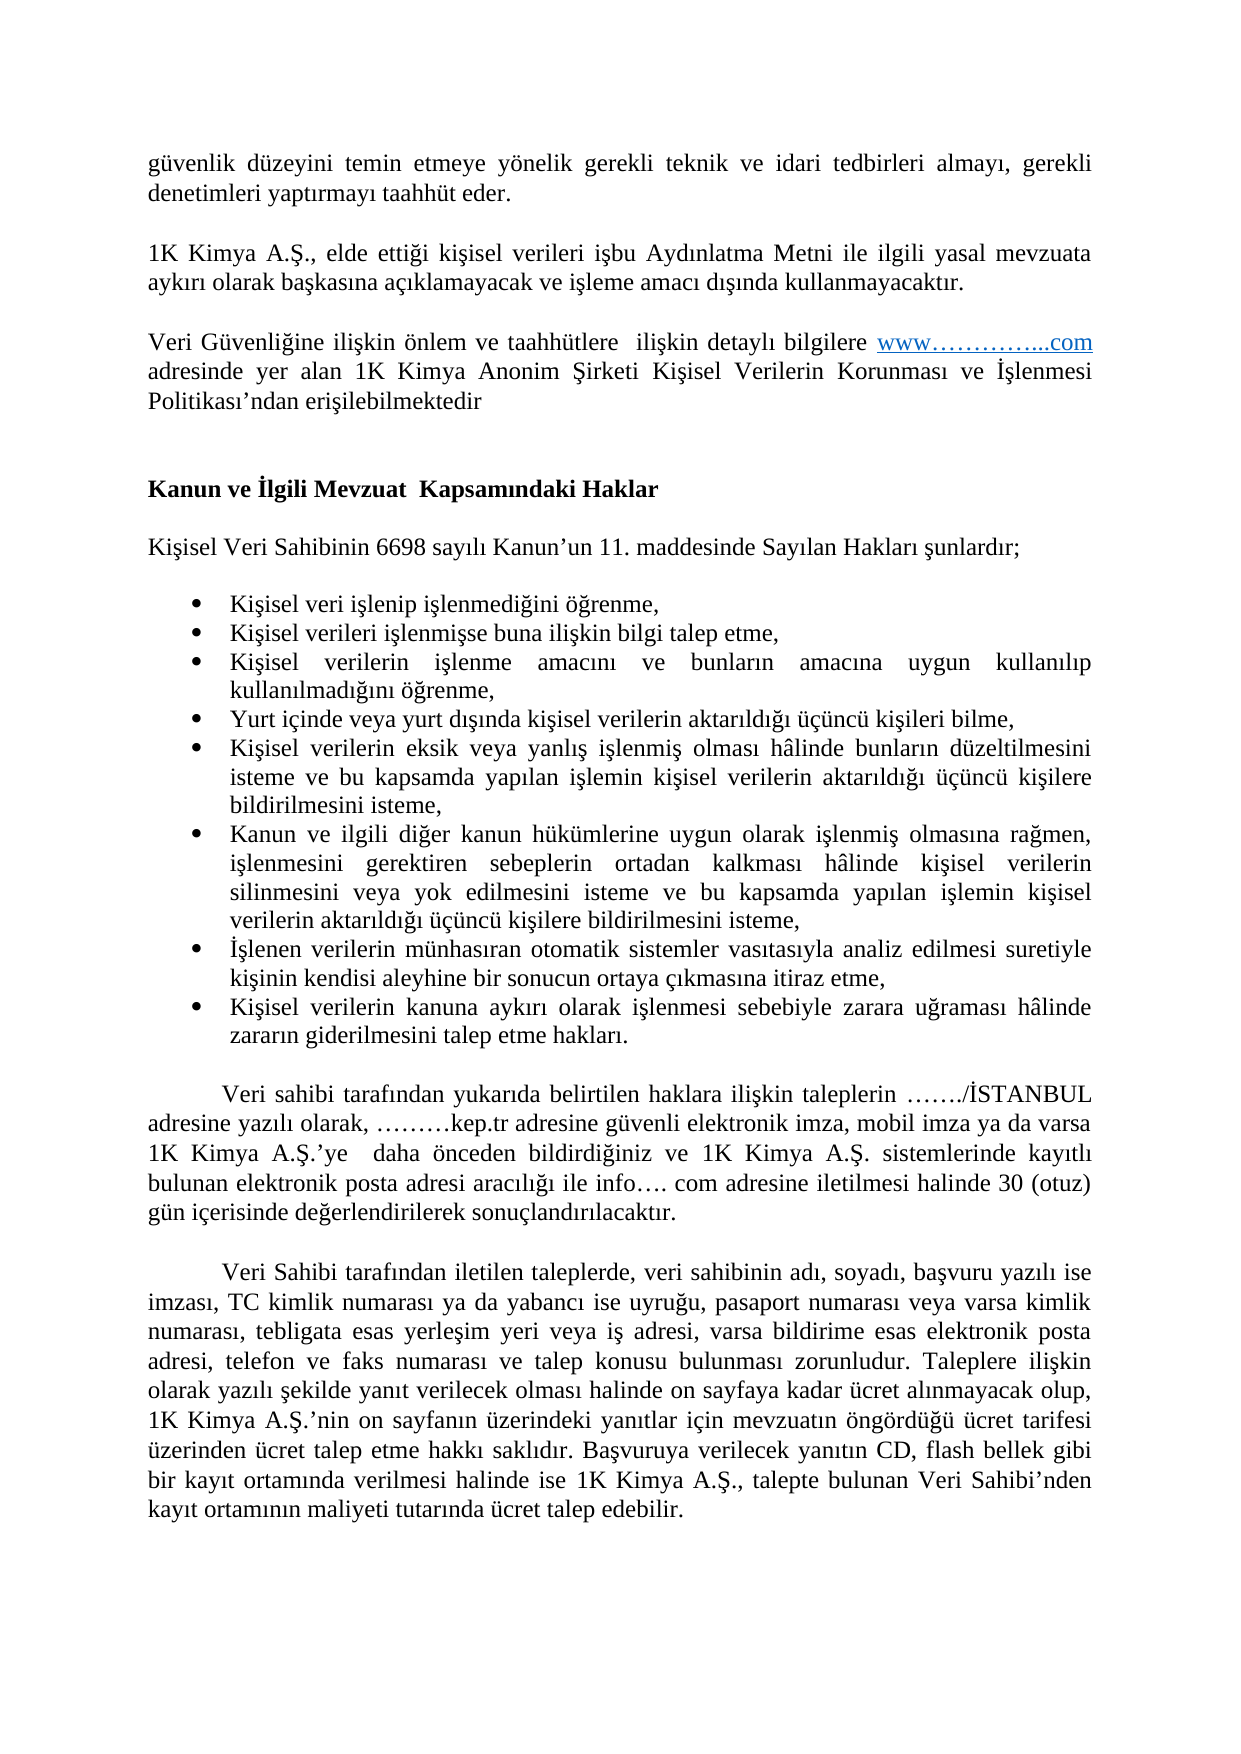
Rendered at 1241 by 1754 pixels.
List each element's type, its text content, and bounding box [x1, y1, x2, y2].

text 1K Kimya A.Ş., elde ettiği kişisel verileri işbu Aydınlatma Metni ile ilgili yasal mevzuata aykırı olarak başkasına açıklamayacak ve işleme amacı dışında kullanmayacaktır. [148, 237, 1093, 296]
list Kanun ve ilgili diğer kanun hükümlerine uygun olarak işlenmiş olmasına rağmen, işlenmesini gerektiren sebeplerin ortadan kalkması hâlinde kişisel verilerin silinmesini veya yok edilmesini isteme ve bu kapsamda yapılan işlemin kişisel verilerin aktarıldığı üçüncü kişilere bildirilmesini isteme, [192, 819, 1093, 934]
list Kişisel veri işlenip işlenmediğini öğrenme, [192, 589, 1093, 618]
list Kişisel verilerin işlenme amacını ve bunların amacına uygun kullanılıp kullanılmadığını öğrenme, [192, 647, 1093, 704]
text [148, 148, 1093, 207]
list Kişisel verilerin eksik veya yanlış işlenmiş olması hâlinde bunların düzeltilmesini isteme ve bu kapsamda yapılan işlemin kişisel verilerin aktarıldığı üçüncü kişilere bildirilmesini isteme, [192, 733, 1093, 819]
text Kanun ve İlgili Mevzuat Kapsamındaki Haklar [148, 474, 1093, 503]
text Veri sahibi tarafından yukarıda belirtilen haklara ilişkin taleplerin ……./İSTANBUL adresine yazılı olarak, ………kep.tr adresine güvenli elektronik imza, mobil imza ya da varsa 1K Kimya A.Ş.’ye daha önceden bildirdiğiniz ve 1K Kimya A.Ş. sistemlerinde kayıtlı bulunan elektronik posta adresi aracılığı ile info…. com adresine iletilmesi halinde 30 (otuz) gün içerisinde değerlendirilerek sonuçlandırılacaktır. [148, 1078, 1093, 1226]
list İşlenen verilerin münhasıran otomatik sistemler vasıtasıyla analiz edilmesi suretiyle kişinin kendisi aleyhine bir sonucun ortaya çıkmasına itiraz etme, [192, 934, 1093, 992]
list Kişisel verilerin kanuna aykırı olarak işlenmesi sebebiyle zarara uğraması hâlinde zararın giderilmesini talep etme hakları. [192, 992, 1093, 1049]
list Yurt içinde veya yurt dışında kişisel verilerin aktarıldığı üçüncü kişileri bilme, [192, 704, 1093, 733]
list Kişisel verileri işlenmişse buna ilişkin bilgi talep etme, [192, 618, 1093, 647]
text Veri Sahibi tarafından iletilen taleplerde, veri sahibinin adı, soyadı, başvuru yazılı ise imzası, TC kimlik numarası ya da yabancı ise uyruğu, pasaport numarası veya varsa kimlik numarası, tebligata esas yerleşim yeri veya iş adresi, varsa bildirime esas elektronik posta adresi, telefon ve faks numarası ve talep konusu bulunması zorunludur. Taleplere ilişkin olarak yazılı şekilde yanıt verilecek olması halinde on sayfaya kadar ücret alınmayacak olup, 1K Kimya A.Ş.’nin on sayfanın üzerindeki yanıtlar için mevzuatın öngördüğü ücret tarifesi üzerinden ücret talep etme hakkı saklıdır. Başvuruya verilecek yanıtın CD, flash bellek gibi bir kayıt ortamında verilmesi halinde ise 1K Kimya A.Ş., talepte bulunan Veri Sahibi’nden kayıt ortamının maliyeti tutarında ücret talep edebilir. [148, 1256, 1093, 1523]
text Kişisel Veri Sahibinin 6698 sayılı Kanun’un 11. maddesinde Sayılan Hakları şunlardır; [148, 532, 1093, 560]
text Veri Güvenliğine ilişkin önlem ve taahhütlere ilişkin detaylı bilgilere www…………...com adresinde yer alan 1K Kimya Anonim Şirketi Kişisel Verilerin Korunması ve İşlenmesi Politikası’ndan erişilebilmektedir [148, 326, 1093, 415]
